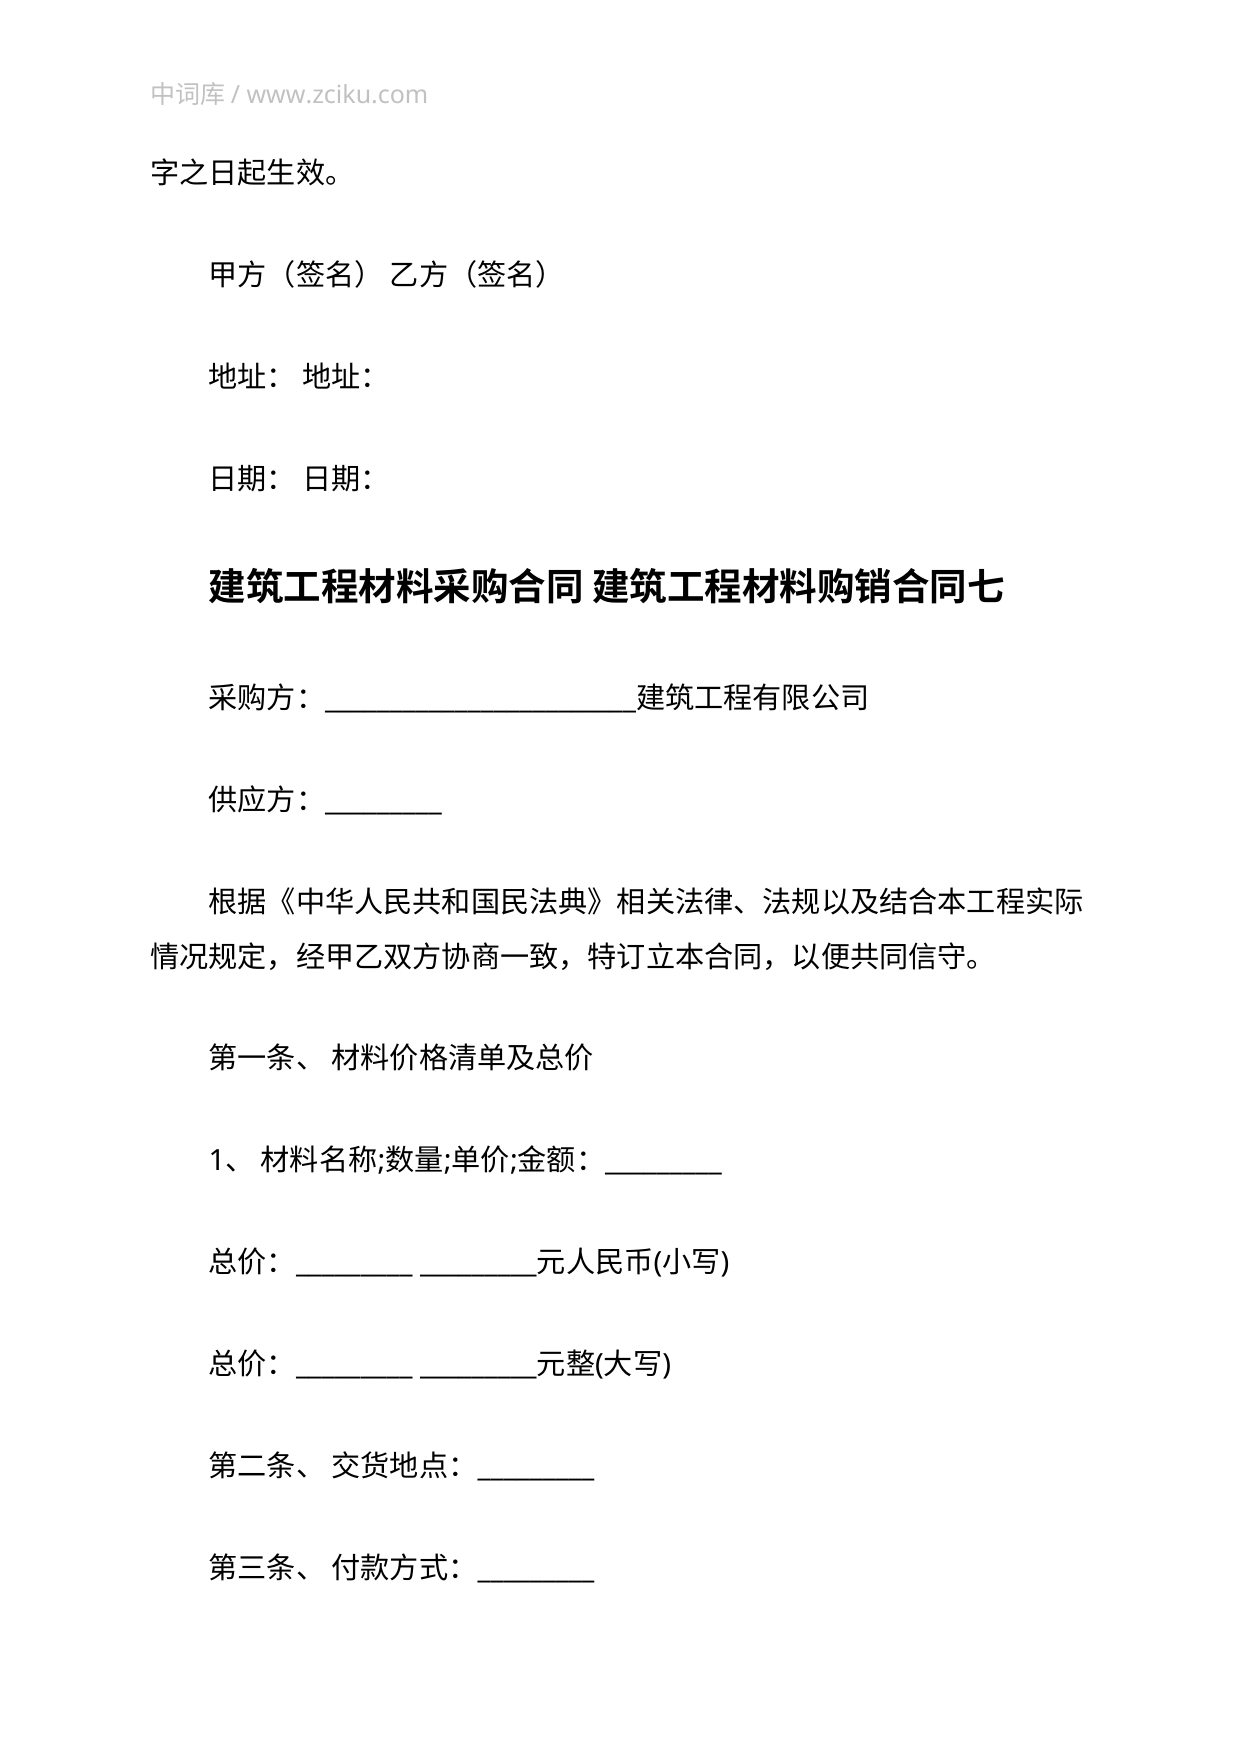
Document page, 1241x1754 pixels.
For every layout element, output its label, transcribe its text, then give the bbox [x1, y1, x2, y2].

text 第一条、 材料价格清单及总价 [150, 1035, 1090, 1077]
text 根据《中华人民共和国民法典》相关法律、法规以及结合本工程实际情况规定，经甲乙双方协商一致，特订立本合同，以便共同信守。 [150, 878, 1090, 976]
text 日期： 日期： [150, 455, 1090, 498]
text 总价：_________ _________元人民币(小写) [150, 1239, 1090, 1281]
text 1、 材料名称;数量;单价;金额：_________ [150, 1137, 1090, 1179]
text 地址： 地址： [150, 353, 1090, 396]
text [150, 150, 1090, 192]
text 建筑工程材料采购合同 建筑工程材料购销合同七 [150, 557, 1090, 611]
text 第二条、 交货地点：_________ [150, 1443, 1090, 1485]
text 采购方：________________________建筑工程有限公司 [150, 674, 1090, 717]
text 甲方（签名） 乙方（签名） [150, 252, 1090, 294]
text 第三条、 付款方式：_________ [150, 1545, 1090, 1587]
text 供应方：_________ [150, 776, 1090, 819]
text 总价：_________ _________元整(大写) [150, 1341, 1090, 1383]
